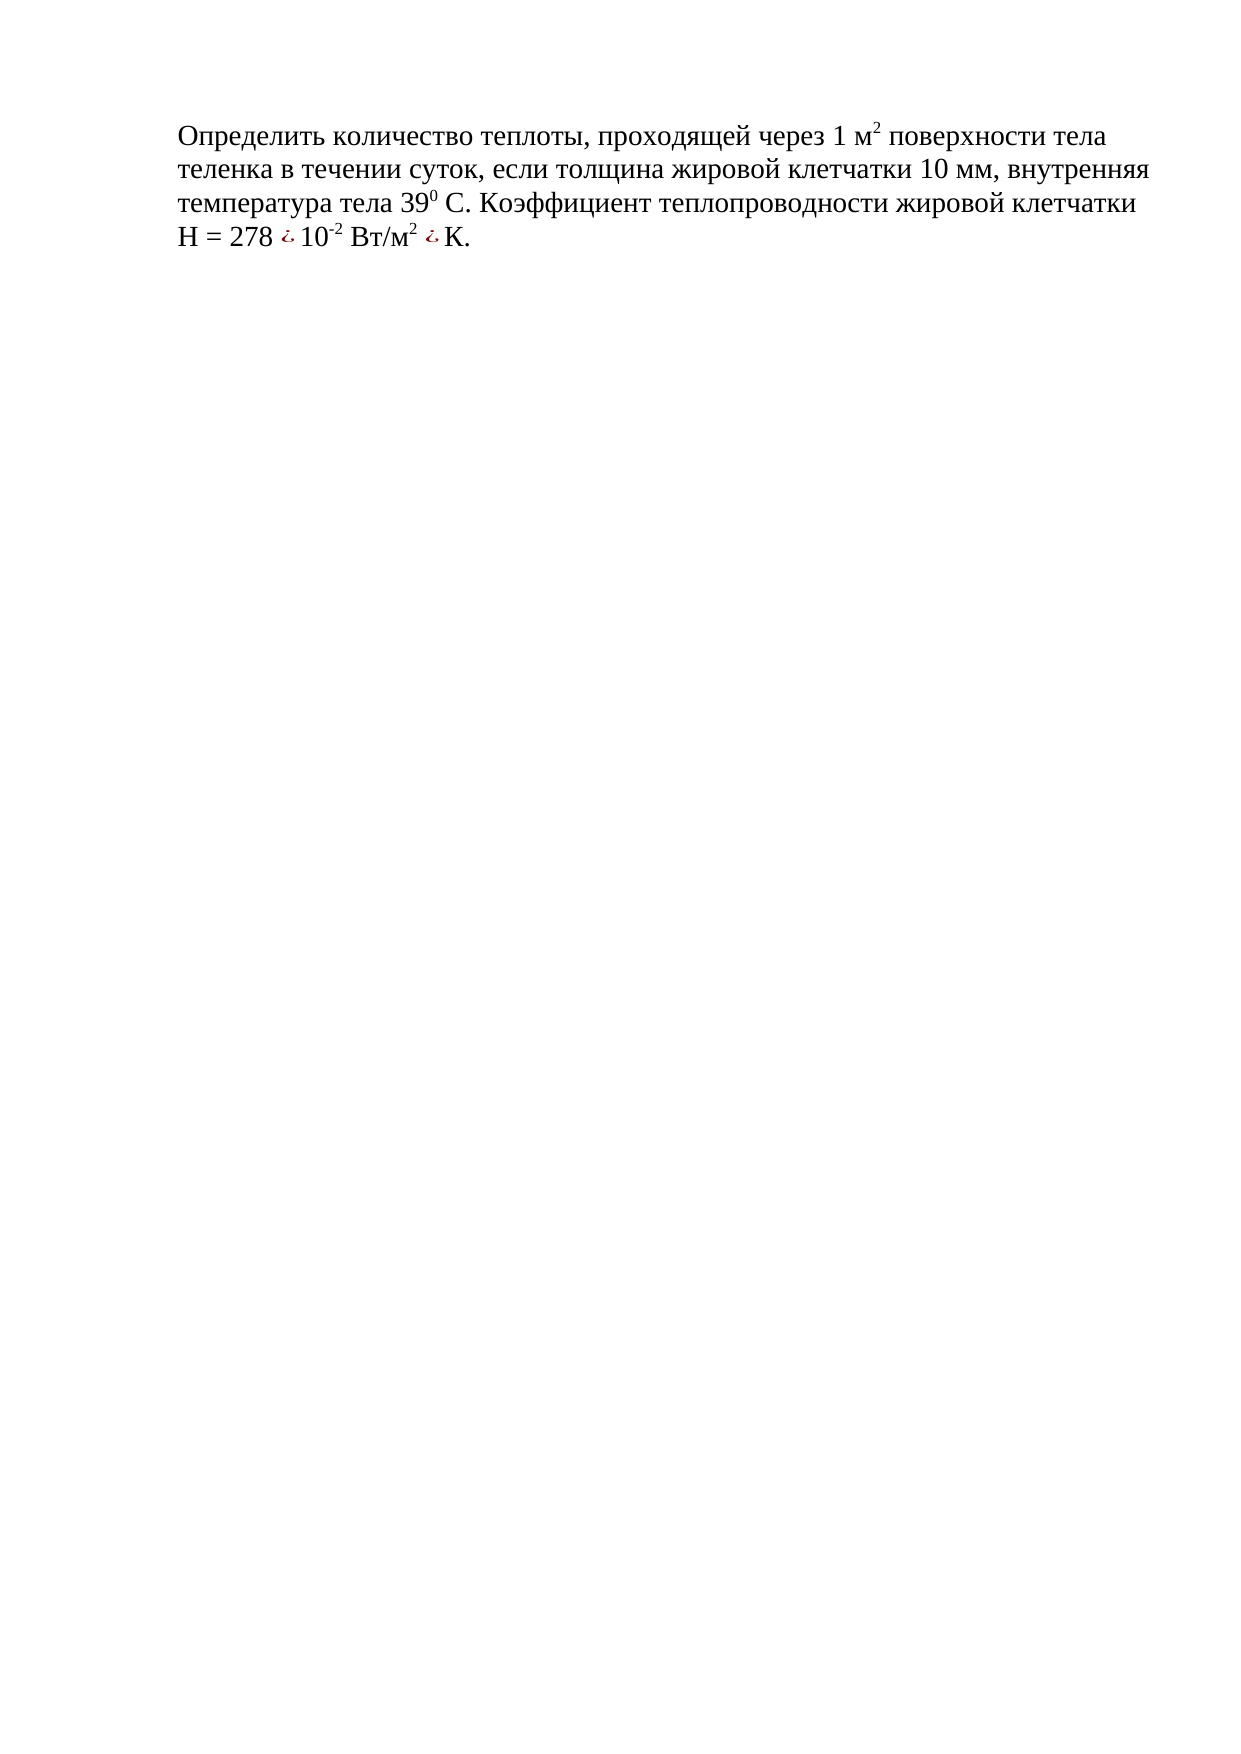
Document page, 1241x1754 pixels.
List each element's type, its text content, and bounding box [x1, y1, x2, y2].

text Определить количество теплоты, проходящей через 1 м2 поверхности тела теленка в течении суток, если толщина жировой клетчатки 10 мм, внутренняя температура тела 390 С. Коэффициент теплопроводности жировой клетчатки Н = 278 10-2 Вт/м2 К. [177, 118, 1152, 252]
